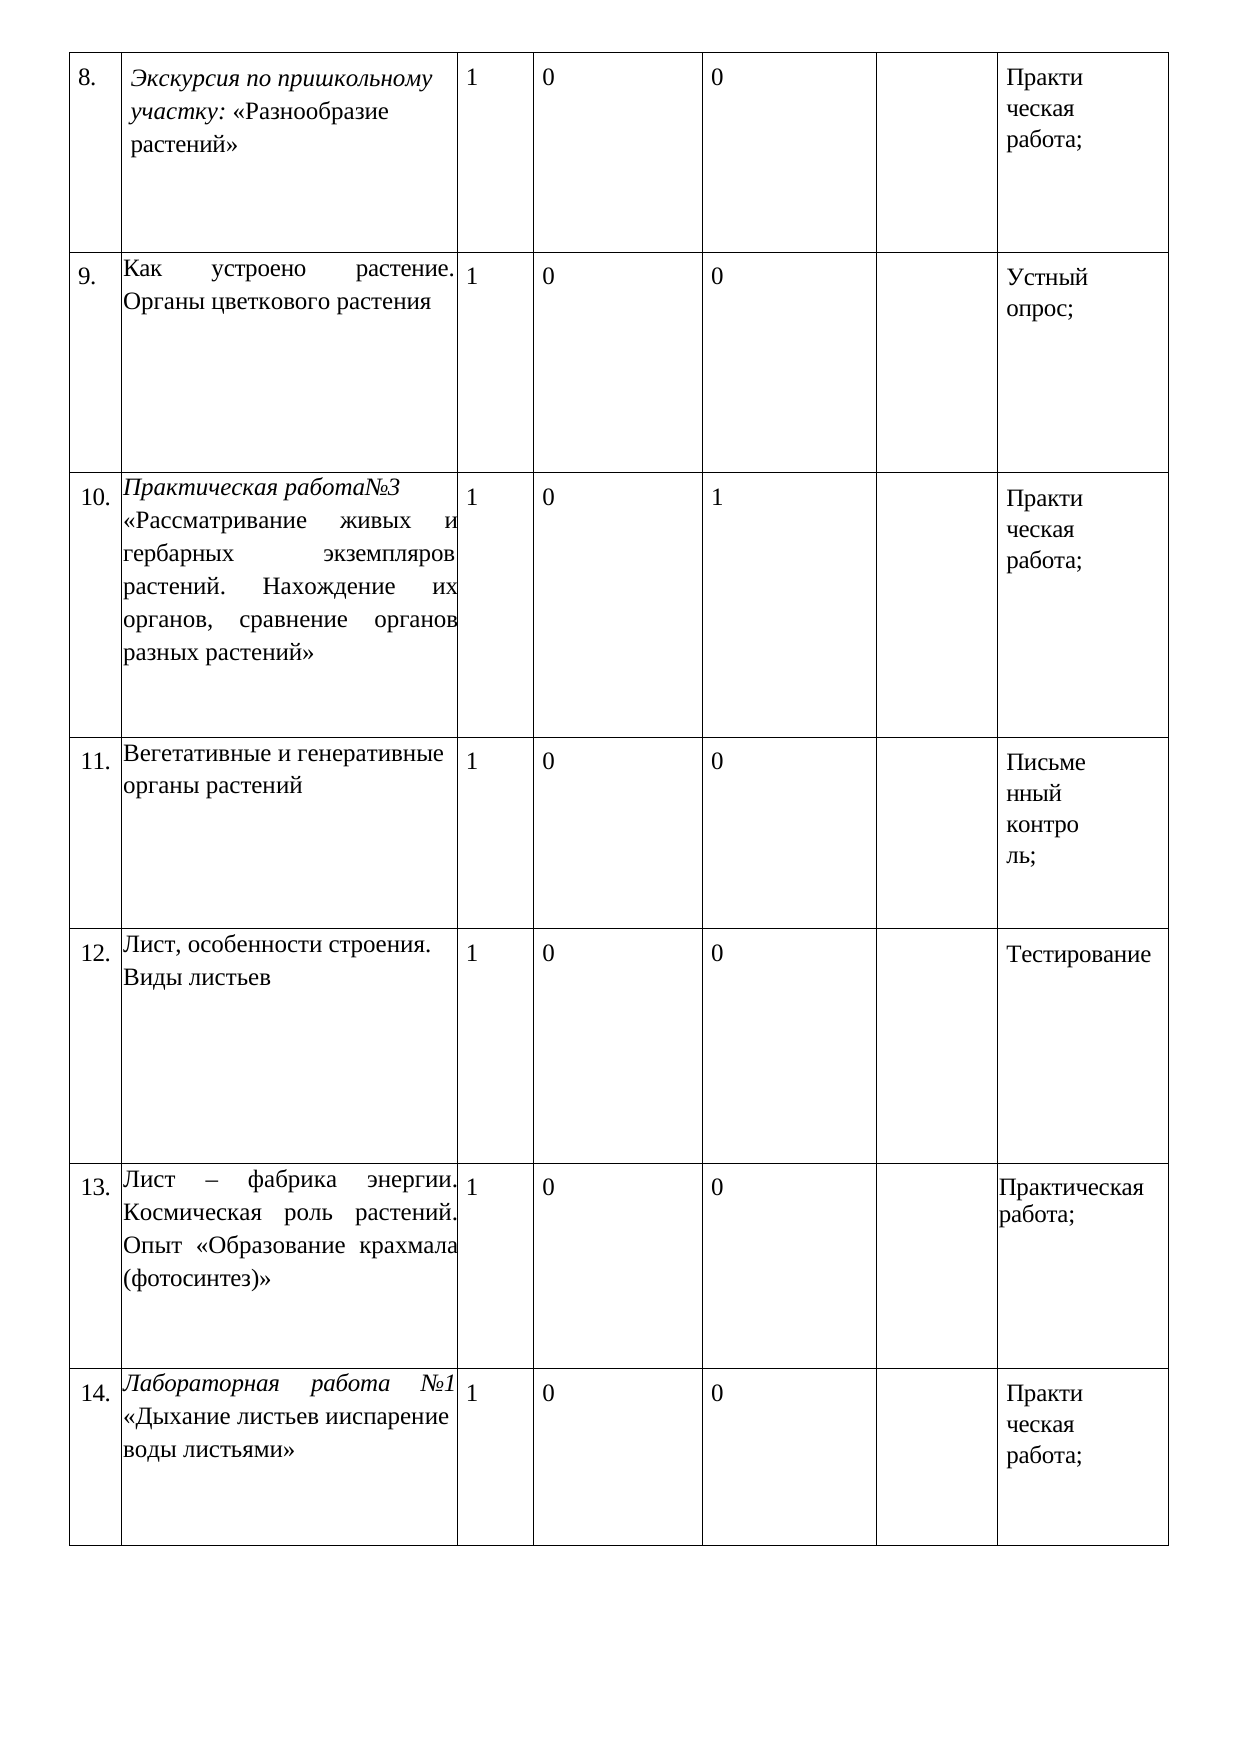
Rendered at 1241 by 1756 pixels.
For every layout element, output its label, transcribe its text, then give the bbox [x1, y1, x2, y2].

table_cell Лист, особенности строения. Виды листьев [122, 929, 457, 1163]
table_cell [877, 253, 997, 472]
table_cell 0 [703, 1164, 876, 1368]
table_cell Практическая работа; [998, 1369, 1168, 1545]
table_cell 0 [703, 1369, 876, 1545]
table_header 0 [534, 53, 702, 252]
table_cell 0 [534, 738, 702, 928]
table_cell 0 [534, 253, 702, 472]
table_header Экскурсия по пришкольному участку: «Разнообразие растений» [122, 53, 457, 252]
table_header 1 [458, 53, 533, 252]
table_cell Вегетативные и генеративные органы растений [122, 738, 457, 928]
table_cell 0 [703, 738, 876, 928]
table_cell 1 [458, 473, 533, 737]
table_cell 9. [70, 253, 121, 472]
table_cell 14. [70, 1369, 121, 1545]
table_cell [877, 929, 997, 1163]
table_cell 11. [70, 738, 121, 928]
table_cell 1 [458, 253, 533, 472]
table_cell 0 [703, 929, 876, 1163]
table_cell 0 [534, 1369, 702, 1545]
table_header 0 [703, 53, 876, 252]
table_cell Лист – фабрика энергии. Космическая роль растений. Опыт «Образование крахмала (фотосинтез)» [122, 1164, 457, 1368]
table_cell Письме нный контроль; [998, 738, 1168, 928]
table_cell Лабораторная работа №1 «Дыхание листьев ииспарение воды листьями» [122, 1369, 457, 1545]
table_cell 0 [534, 473, 702, 737]
table_cell 0 [534, 929, 702, 1163]
table_cell 12. [70, 929, 121, 1163]
table_cell Практическая работа; [998, 473, 1168, 737]
table_cell 1 [458, 738, 533, 928]
table_cell Устный опрос; [998, 253, 1168, 472]
table_cell 1 [458, 929, 533, 1163]
table_cell [877, 1369, 997, 1545]
table_cell Практическая работа№3 «Рассматривание живых и гербарных экземпляров растений. Нахождение их органов, сравнение органов разных растений» [122, 473, 457, 737]
table_header 8. [70, 53, 121, 252]
table_cell [877, 473, 997, 737]
table_cell [877, 1164, 997, 1368]
table_cell 13. [70, 1164, 121, 1368]
table_cell 1 [703, 473, 876, 737]
table_header Практическая работа; [998, 53, 1168, 252]
table_cell Как устроено растение. Органы цветкового растения [122, 253, 457, 472]
table_cell 10. [70, 473, 121, 737]
table_cell 1 [458, 1164, 533, 1368]
table_cell 0 [534, 1164, 702, 1368]
table_cell Тестирование [998, 929, 1168, 1163]
table_cell Практическая работа; [998, 1164, 1168, 1368]
table_cell 1 [458, 1369, 533, 1545]
table_header [877, 53, 997, 252]
table_cell 0 [703, 253, 876, 472]
table_cell [877, 738, 997, 928]
